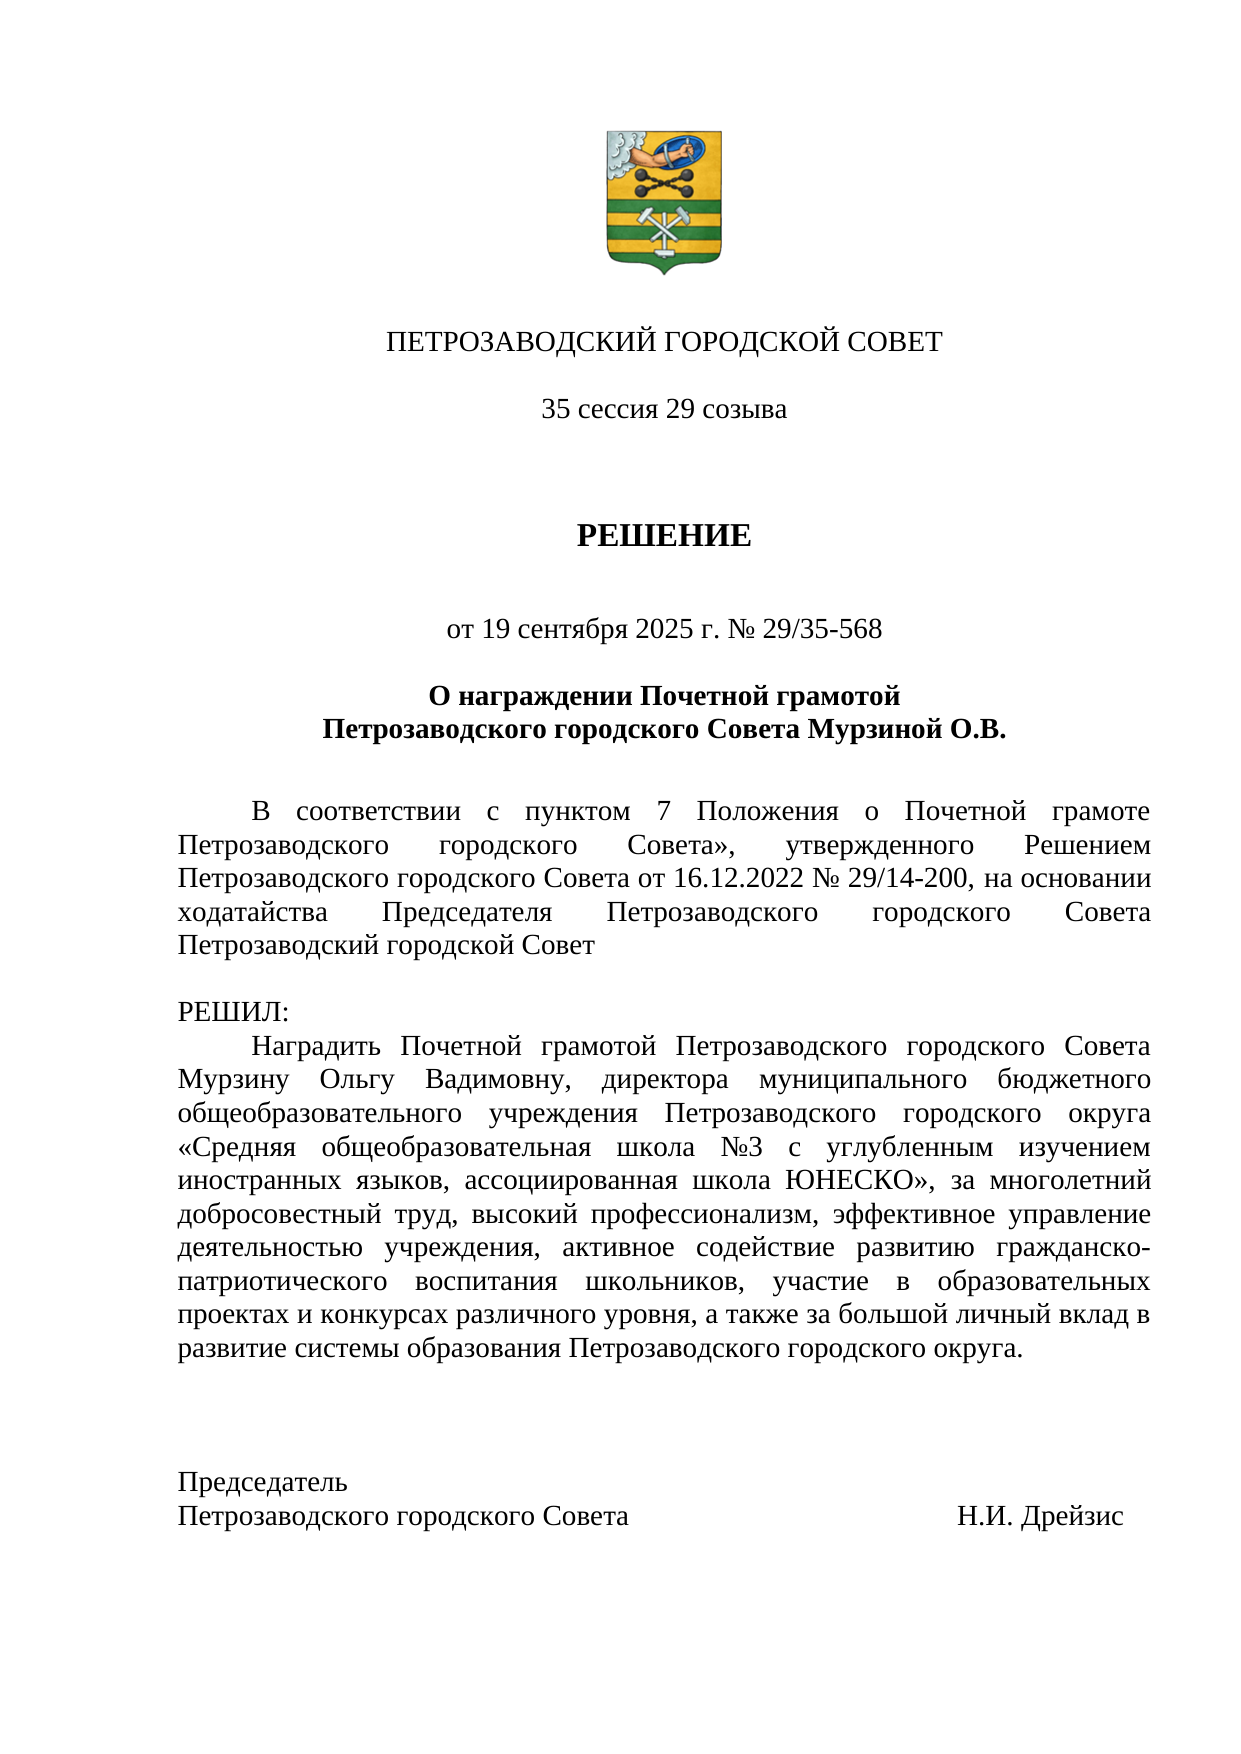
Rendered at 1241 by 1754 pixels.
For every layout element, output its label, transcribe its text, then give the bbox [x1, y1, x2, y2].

text от 19 сентября 2025 г. № 29/35-568 [177, 587, 1152, 644]
text Петрозаводского городского Совета Мурзиной О.В. [177, 712, 1152, 745]
text 35 сессия 29 созыва [177, 391, 1152, 424]
text ПЕТРОЗАВОДСКИЙ ГОРОДСКОЙ СОВЕТ [177, 324, 1152, 357]
text Председатель [177, 1464, 1152, 1498]
text О награждении Почетной грамотой [177, 678, 1152, 712]
text В соответствии с пунктом 7 Положения о Почетной грамоте Петрозаводского городского Совета», утвержденного Решением Петрозаводского городского Совета от 16.12.2022 № 29/14-200, на основании ходатайства Председателя Петрозаводского городского Совета Петрозаводский городской Совет [177, 793, 1152, 961]
text РЕШИЛ: [177, 994, 1152, 1028]
text Петрозаводского городского Совета Н.И. Дрейзис [177, 1498, 1152, 1531]
text Наградить Почетной грамотой Петрозаводского городского Совета Мурзину Ольгу Вадимовну, директора муниципального бюджетного общеобразовательного учреждения Петрозаводского городского округа «Средняя общеобразовательная школа №3 с углубленным изучением иностранных языков, ассоциированная школа ЮНЕСКО», за многолетний добросовестный труд, высокий профессионализм, эффективное управление деятельностью учреждения, активное содействие развитию гражданско-патриотического воспитания школьников, участие в образовательных проектах и конкурсах различного уровня, а также за большой личный вклад в развитие системы образования Петрозаводского городского округа. [177, 1028, 1152, 1363]
text РЕШЕНИЕ [177, 491, 1152, 554]
picture [596, 118, 732, 291]
